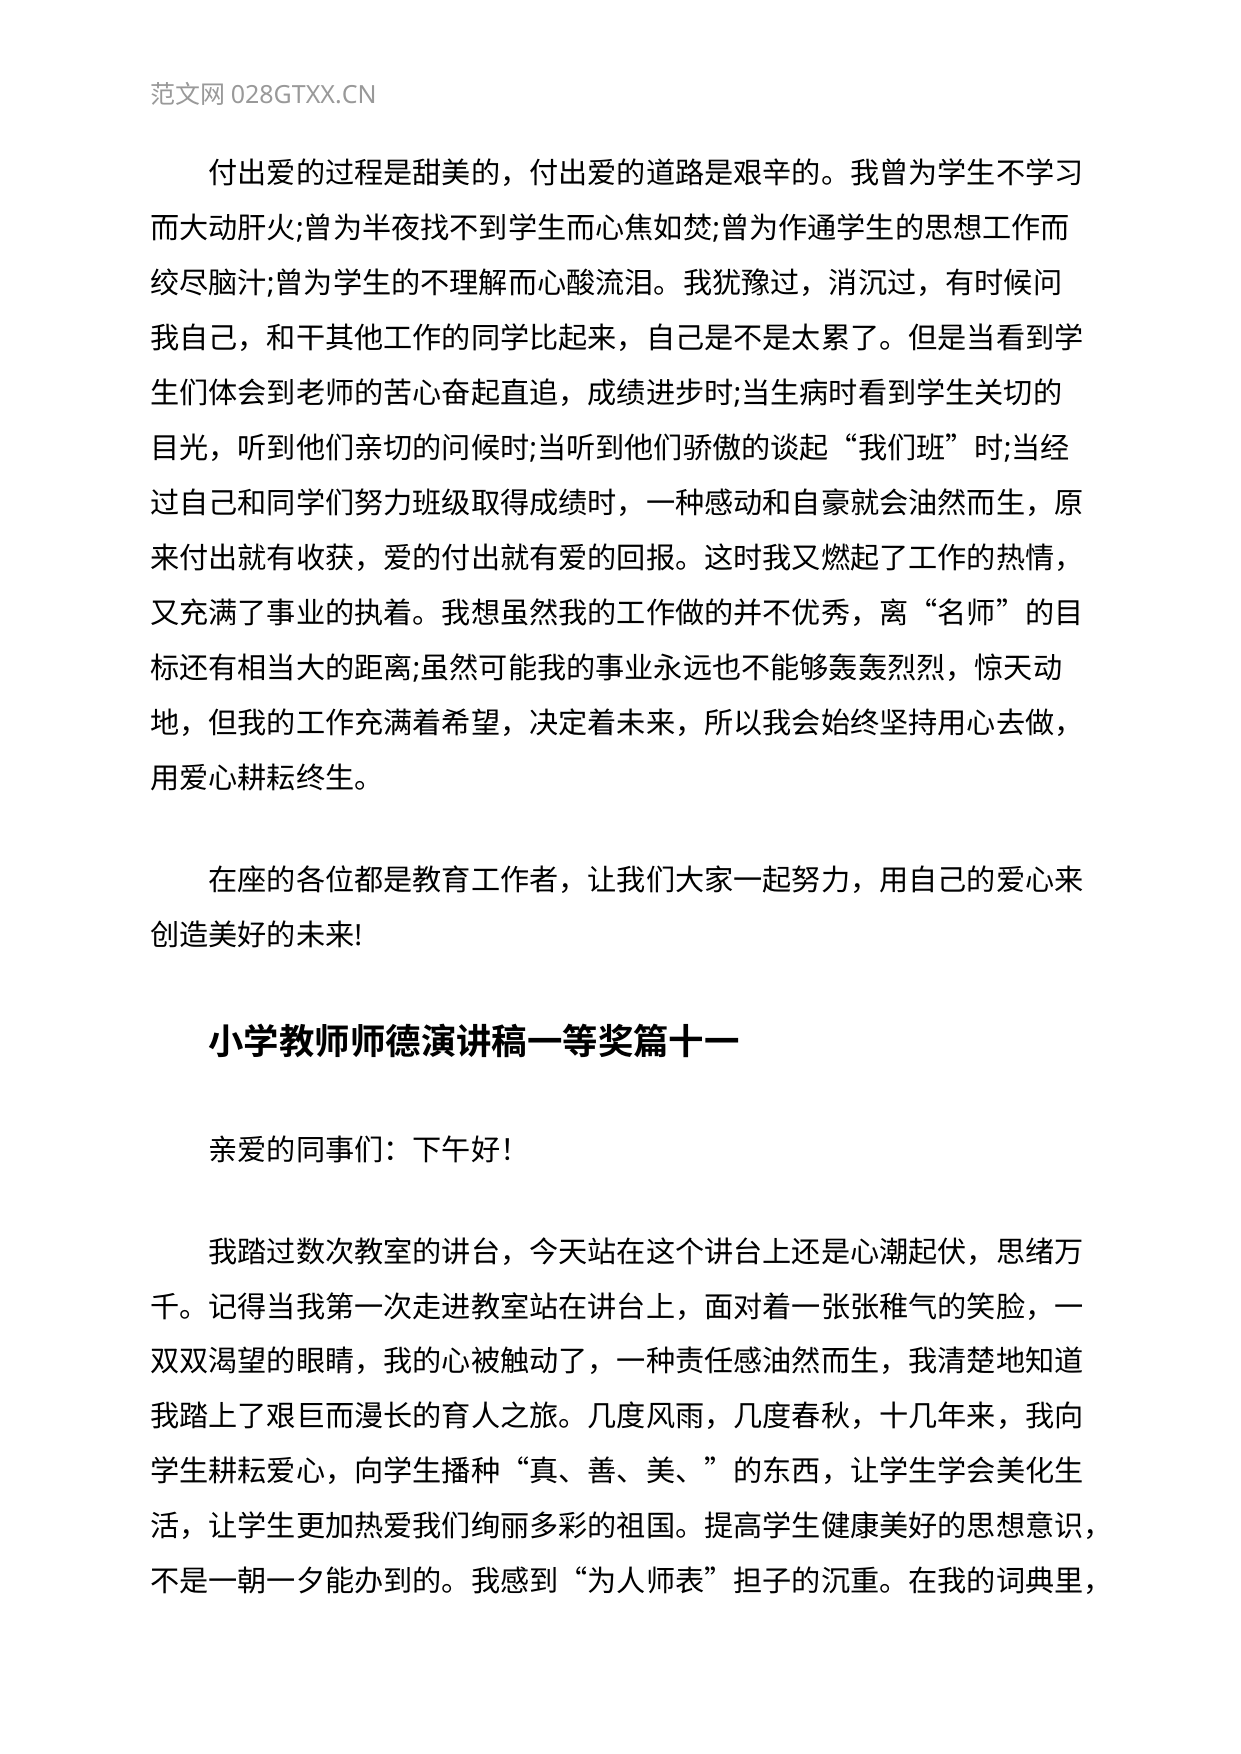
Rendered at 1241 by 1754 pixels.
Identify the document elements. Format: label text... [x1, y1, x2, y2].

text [150, 1228, 1090, 1600]
text 付出爱的过程是甜美的，付出爱的道路是艰辛的。我曾为学生不学习而大动肝火;曾为半夜找不到学生而心焦如焚;曾为作通学生的思想工作而绞尽脑汁;曾为学生的不理解而心酸流泪。我犹豫过，消沉过，有时候问我自己，和干其他工作的同学比起来，自己是不是太累了。但是当看到学生们体会到老师的苦心奋起直追，成绩进步时;当生病时看到学生关切的目光，听到他们亲切的问候时;当听到他们骄傲的谈起“我们班”时;当经过自己和同学们努力班级取得成绩时，一种感动和自豪就会油然而生，原来付出就有收获，爱的付出就有爱的回报。这时我又燃起了工作的热情，又充满了事业的执着。我想虽然我的工作做的并不优秀，离“名师”的目标还有相当大的距离;虽然可能我的事业永远也不能够轰轰烈烈，惊天动地，但我的工作充满着希望，决定着未来，所以我会始终坚持用心去做，用爱心耕耘终生。 [150, 150, 1090, 797]
text 小学教师师德演讲稿一等奖篇十一 [150, 1013, 1090, 1064]
text 亲爱的同事们：下午好！ [150, 1126, 1090, 1169]
text 在座的各位都是教育工作者，让我们大家一起努力，用自己的爱心来创造美好的未来! [150, 856, 1090, 953]
